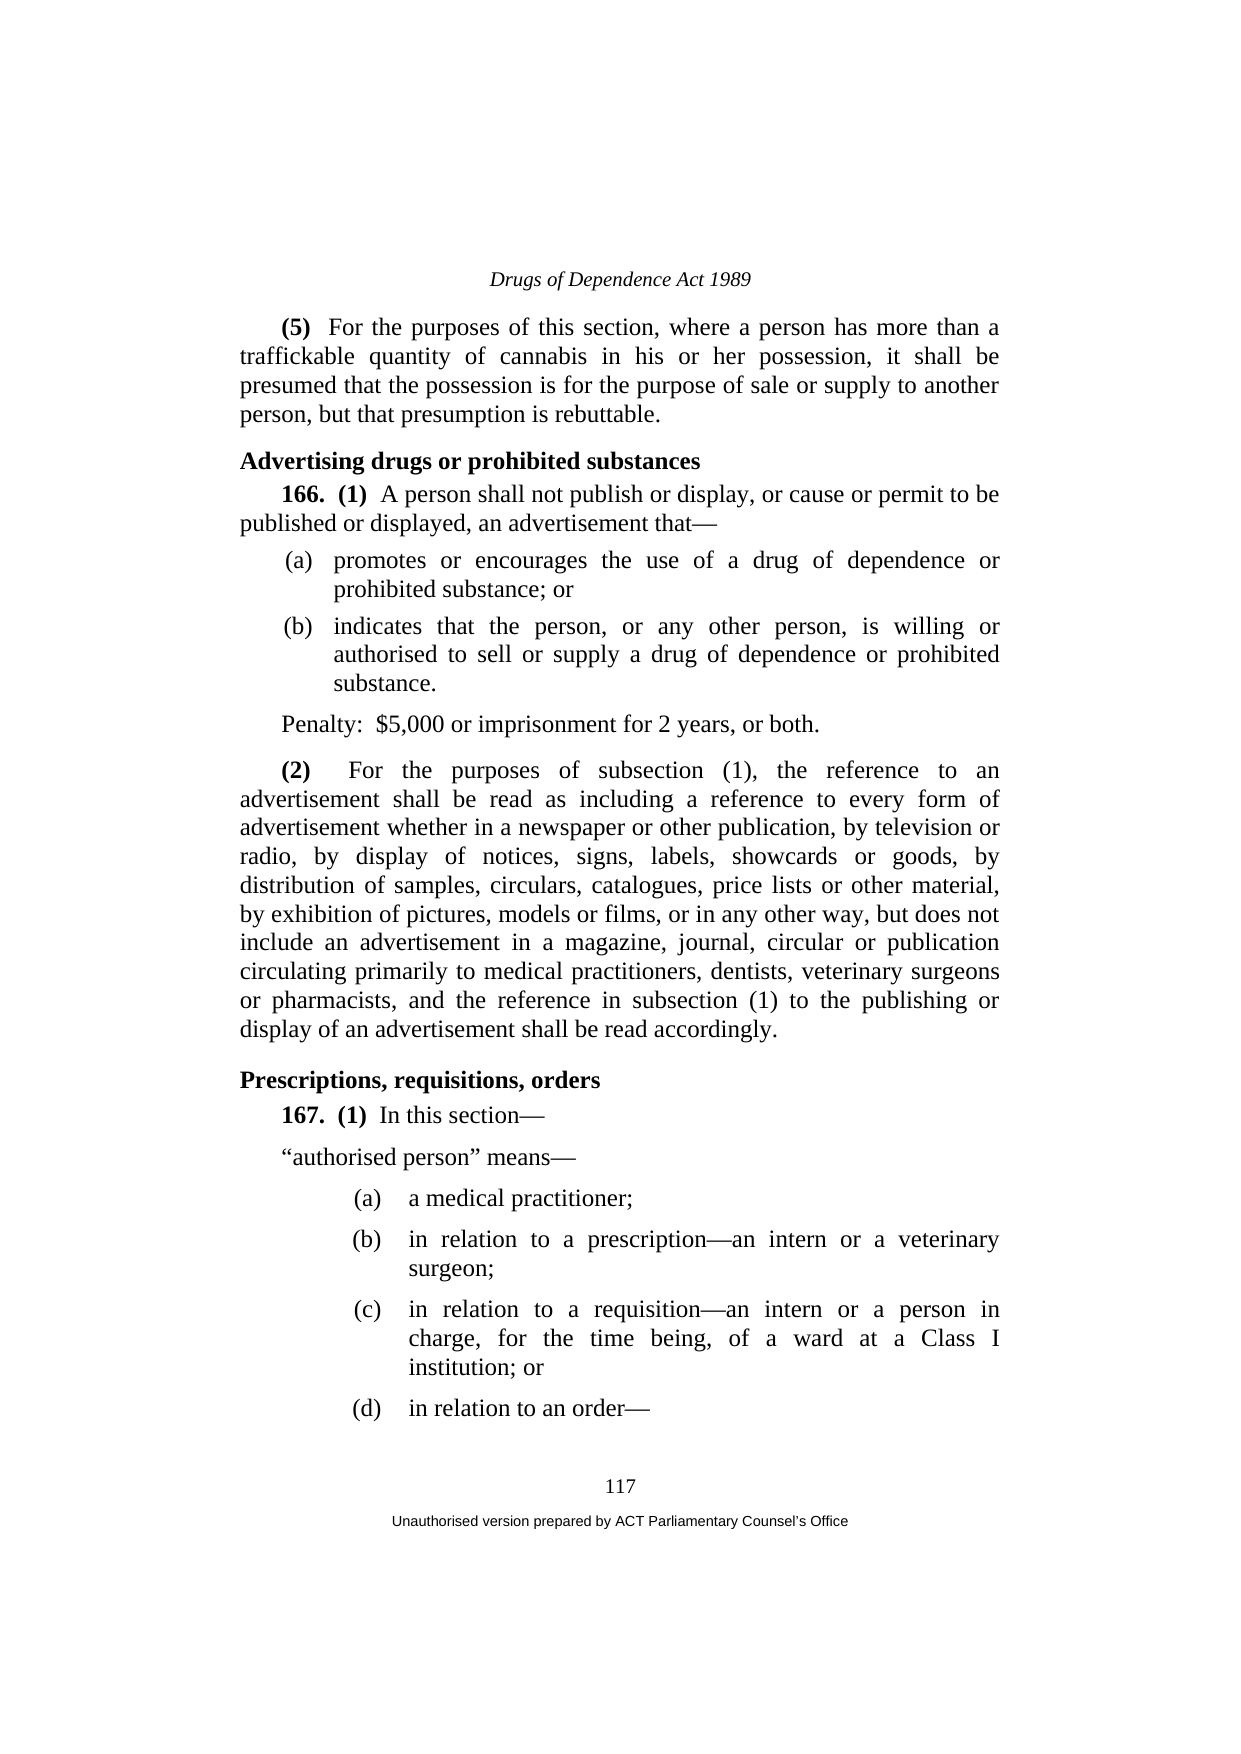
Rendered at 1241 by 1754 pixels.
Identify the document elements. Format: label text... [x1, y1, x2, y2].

text Penalty: $5,000 or imprisonment for 2 years, or both. [239, 709, 1001, 738]
text (5) For the purposes of this section, where a person has more than a traffickable quantity of cannabis in his or her possession, it shall be presumed that the possession is for the purpose of sale or supply to another person, but that presumption is rebuttable. [239, 312, 1001, 427]
subtitle Prescriptions, requisitions, orders [239, 1065, 1001, 1094]
text (2) For the purposes of subsection (1), the reference to an advertisement shall be read as including a reference to every form of advertisement whether in a newspaper or other publication, by television or radio, by display of notices, signs, labels, showcards or goods, by distribution of samples, circulars, catalogues, price lists or other material, by exhibition of pictures, models or films, or in any other way, but does not include an advertisement in a magazine, journal, circular or publication circulating primarily to medical practitioners, dentists, veterinary surgeons or pharmacists, and the reference in subsection (1) to the publishing or display of an advertisement shall be read accordingly. [239, 755, 1001, 1042]
text 166. (1) A person shall not publish or display, or cause or permit to be published or displayed, an advertisement that— [239, 479, 1001, 537]
text (d) in relation to an order— [239, 1393, 1001, 1422]
text “authorised person” means— [281, 1142, 1001, 1170]
text (a) a medical practitioner; [239, 1183, 1001, 1212]
text (a) promotes or encourages the use of a drug of dependence or prohibited substance; or [239, 545, 1001, 602]
text (c) in relation to a requisition—an intern or a person in charge, for the time being, of a ward at a Class I institution; or [239, 1294, 1001, 1380]
text (b) in relation to a prescription—an intern or a veterinary surgeon; [239, 1224, 1001, 1282]
text (b) indicates that the person, or any other person, is willing or authorised to sell or supply a drug of dependence or prohibited substance. [239, 611, 1001, 697]
subtitle Advertising drugs or prohibited substances [239, 446, 1001, 475]
text 167. (1) In this section— [239, 1100, 1001, 1129]
